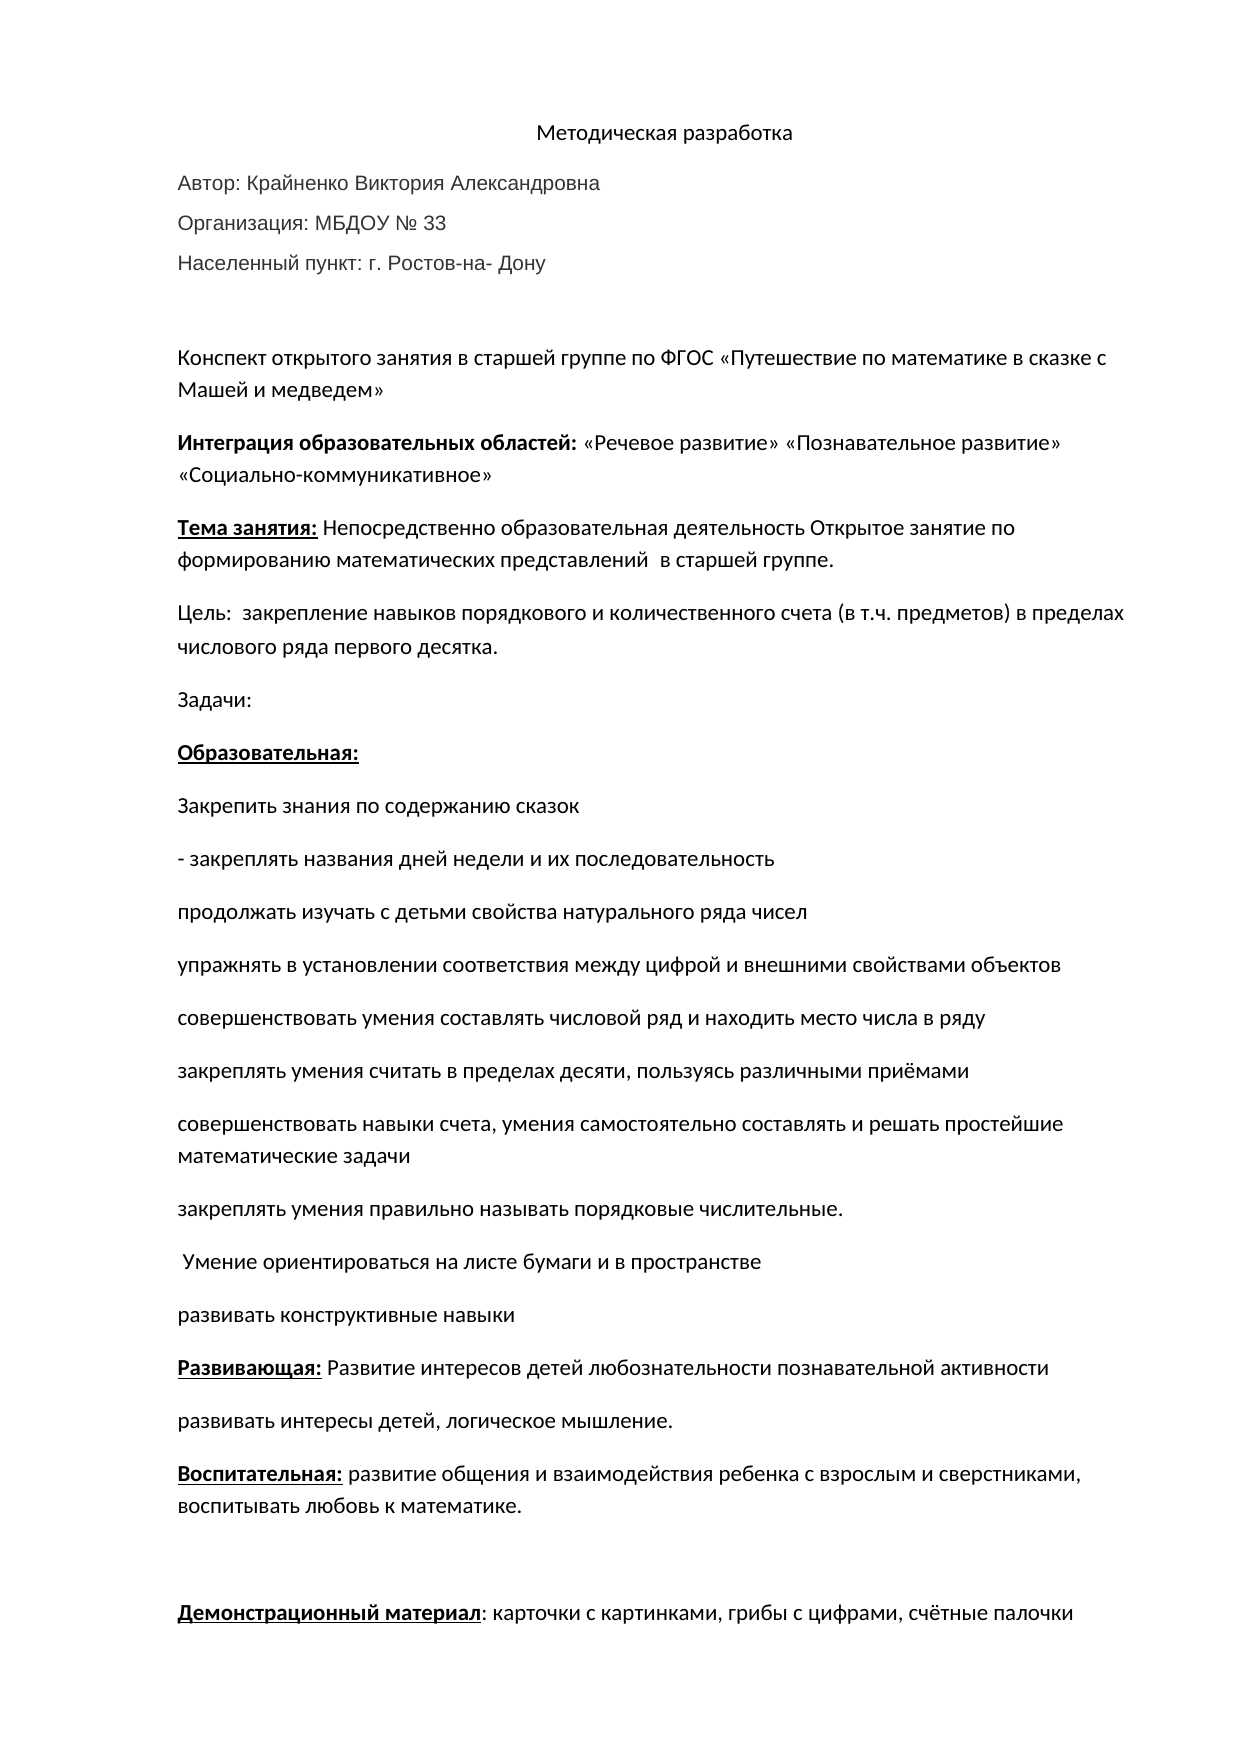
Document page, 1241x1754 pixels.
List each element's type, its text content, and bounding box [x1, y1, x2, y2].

text упражнять в установлении соответствия между цифрой и внешними свойствами объектов [177, 950, 1152, 978]
text закреплять умения считать в пределах десяти, пользуясь различными приёмами [177, 1056, 1152, 1084]
text совершенствовать навыки счета, умения самостоятельно составлять и решать простейшие математические задачи [177, 1109, 1152, 1169]
text Демонстрационный материал: карточки с картинками, грибы с цифрами, счётные палочки [177, 1598, 1152, 1626]
text продолжать изучать с детьми свойства натурального ряда чисел [177, 897, 1152, 925]
text Конспект открытого занятия в старшей группе по ФГОС «Путешествие по математике в сказке с Машей и медведем» [177, 343, 1152, 403]
text Образовательная: [177, 738, 1152, 766]
text Цель: закрепление навыков порядкового и количественного счета (в т.ч. предметов) в пределах числового ряда первого десятка. [177, 598, 1152, 660]
text Организация: МБДОУ № 33 [177, 211, 1152, 235]
text развивать интересы детей, логическое мышление. [177, 1406, 1152, 1434]
text Методическая разработка [177, 118, 1152, 146]
text - закреплять названия дней недели и их последовательность [177, 844, 1152, 872]
text Интеграция образовательных областей: «Речевое развитие» «Познавательное развитие» «Социально-коммуникативное» [177, 428, 1152, 488]
text Закрепить знания по содержанию сказок [177, 791, 1152, 819]
text Задачи: [177, 685, 1152, 713]
text Развивающая: Развитие интересов детей любознательности познавательной активности [177, 1353, 1152, 1381]
text Автор: Крайненко Виктория Александровна [177, 171, 1152, 195]
text Воспитательная: развитие общения и взаимодействия ребенка с взрослым и сверстниками, воспитывать любовь к математике. [177, 1459, 1152, 1520]
text Умение ориентироваться на листе бумаги и в пространстве [177, 1247, 1152, 1275]
text закреплять умения правильно называть порядковые числительные. [177, 1194, 1152, 1222]
text Населенный пункт: г. Ростов-на- Дону [177, 250, 1152, 274]
text совершенствовать умения составлять числовой ряд и находить место числа в ряду [177, 1003, 1152, 1031]
text Тема занятия: Непосредственно образовательная деятельность Открытое занятие по формированию математических представлений в старшей группе. [177, 513, 1152, 573]
text развивать конструктивные навыки [177, 1300, 1152, 1328]
